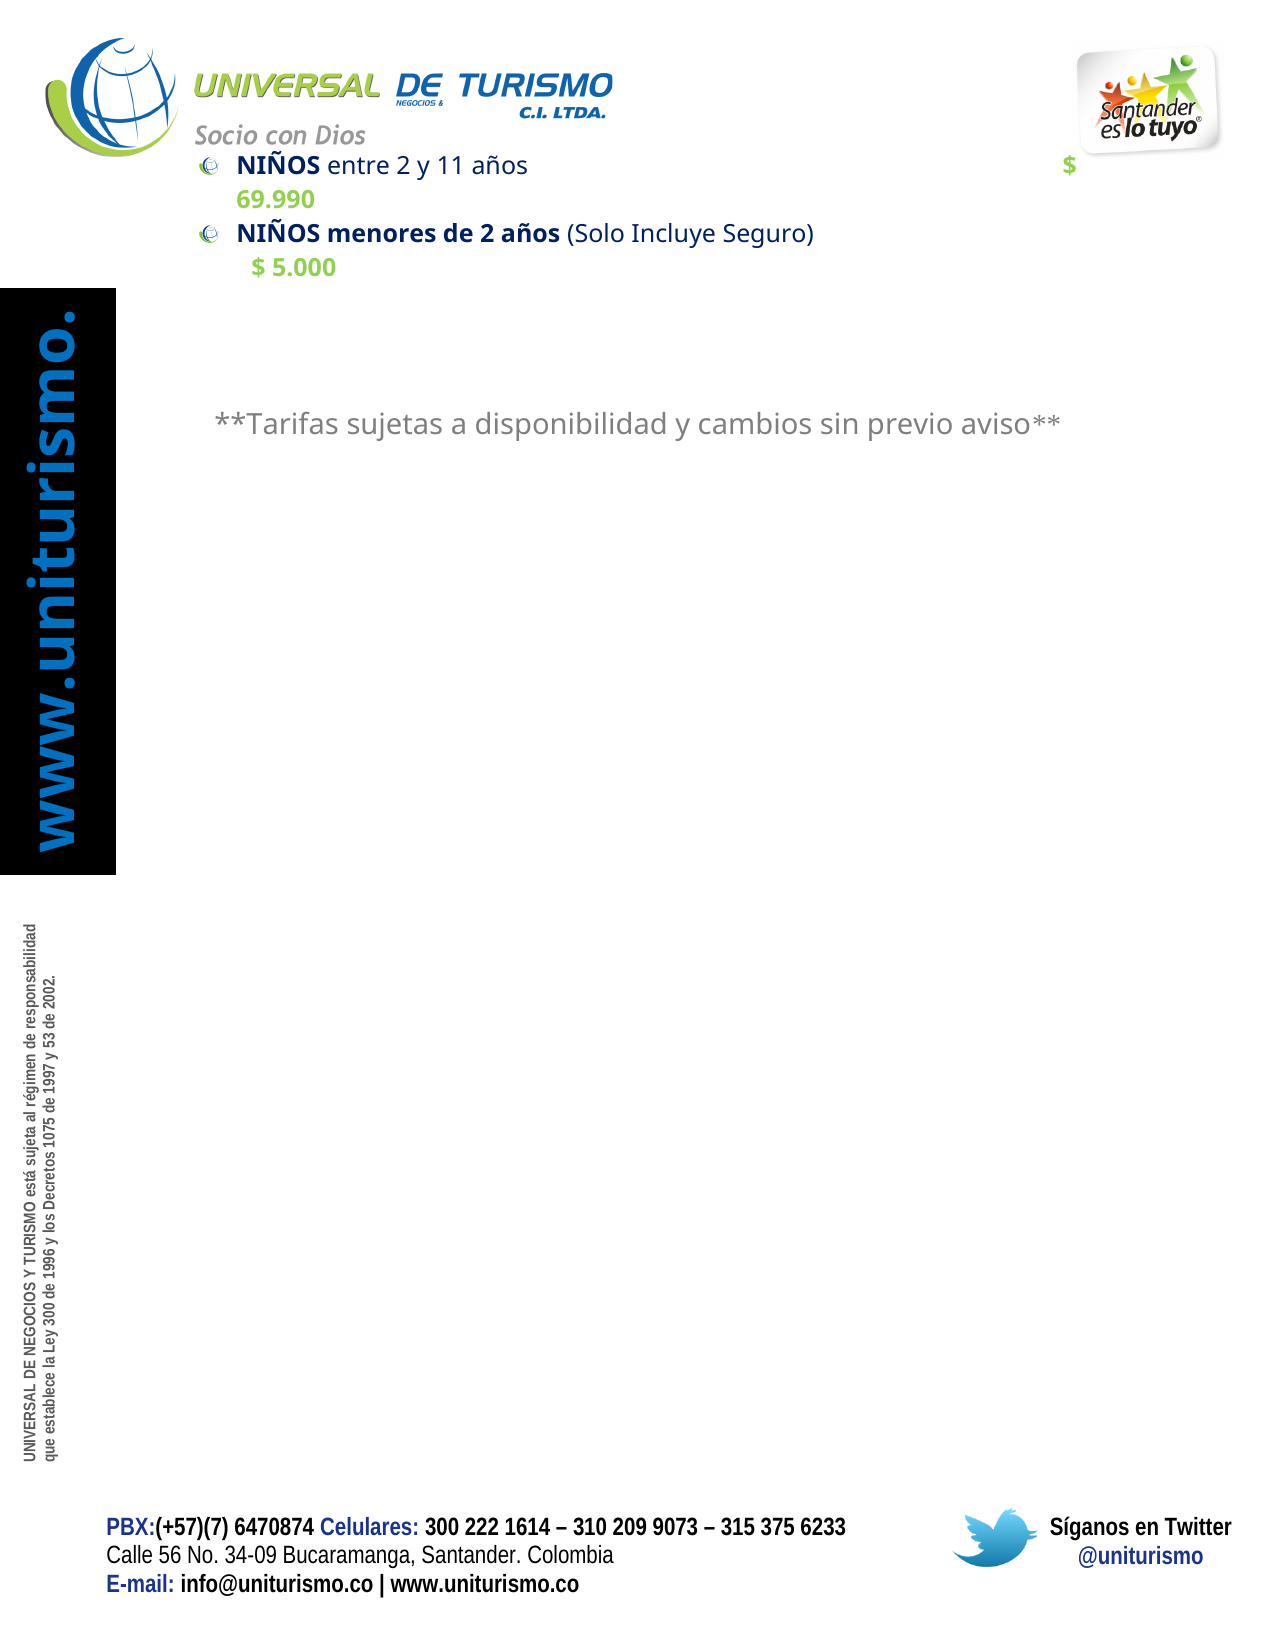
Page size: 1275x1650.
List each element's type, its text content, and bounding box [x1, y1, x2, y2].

picture [45, 38, 613, 175]
text **Tarifas sujetas a disponibilidad y cambios sin previo aviso** [177, 403, 1098, 443]
picture [1071, 42, 1226, 161]
picture [952, 1508, 1038, 1567]
picture [199, 225, 219, 243]
list NIÑOS menores de 2 años (Solo Incluye Seguro) $ 5.000 [199, 216, 1098, 284]
list NIÑOS entre 2 y 11 años $ 69.990 [199, 148, 1098, 216]
